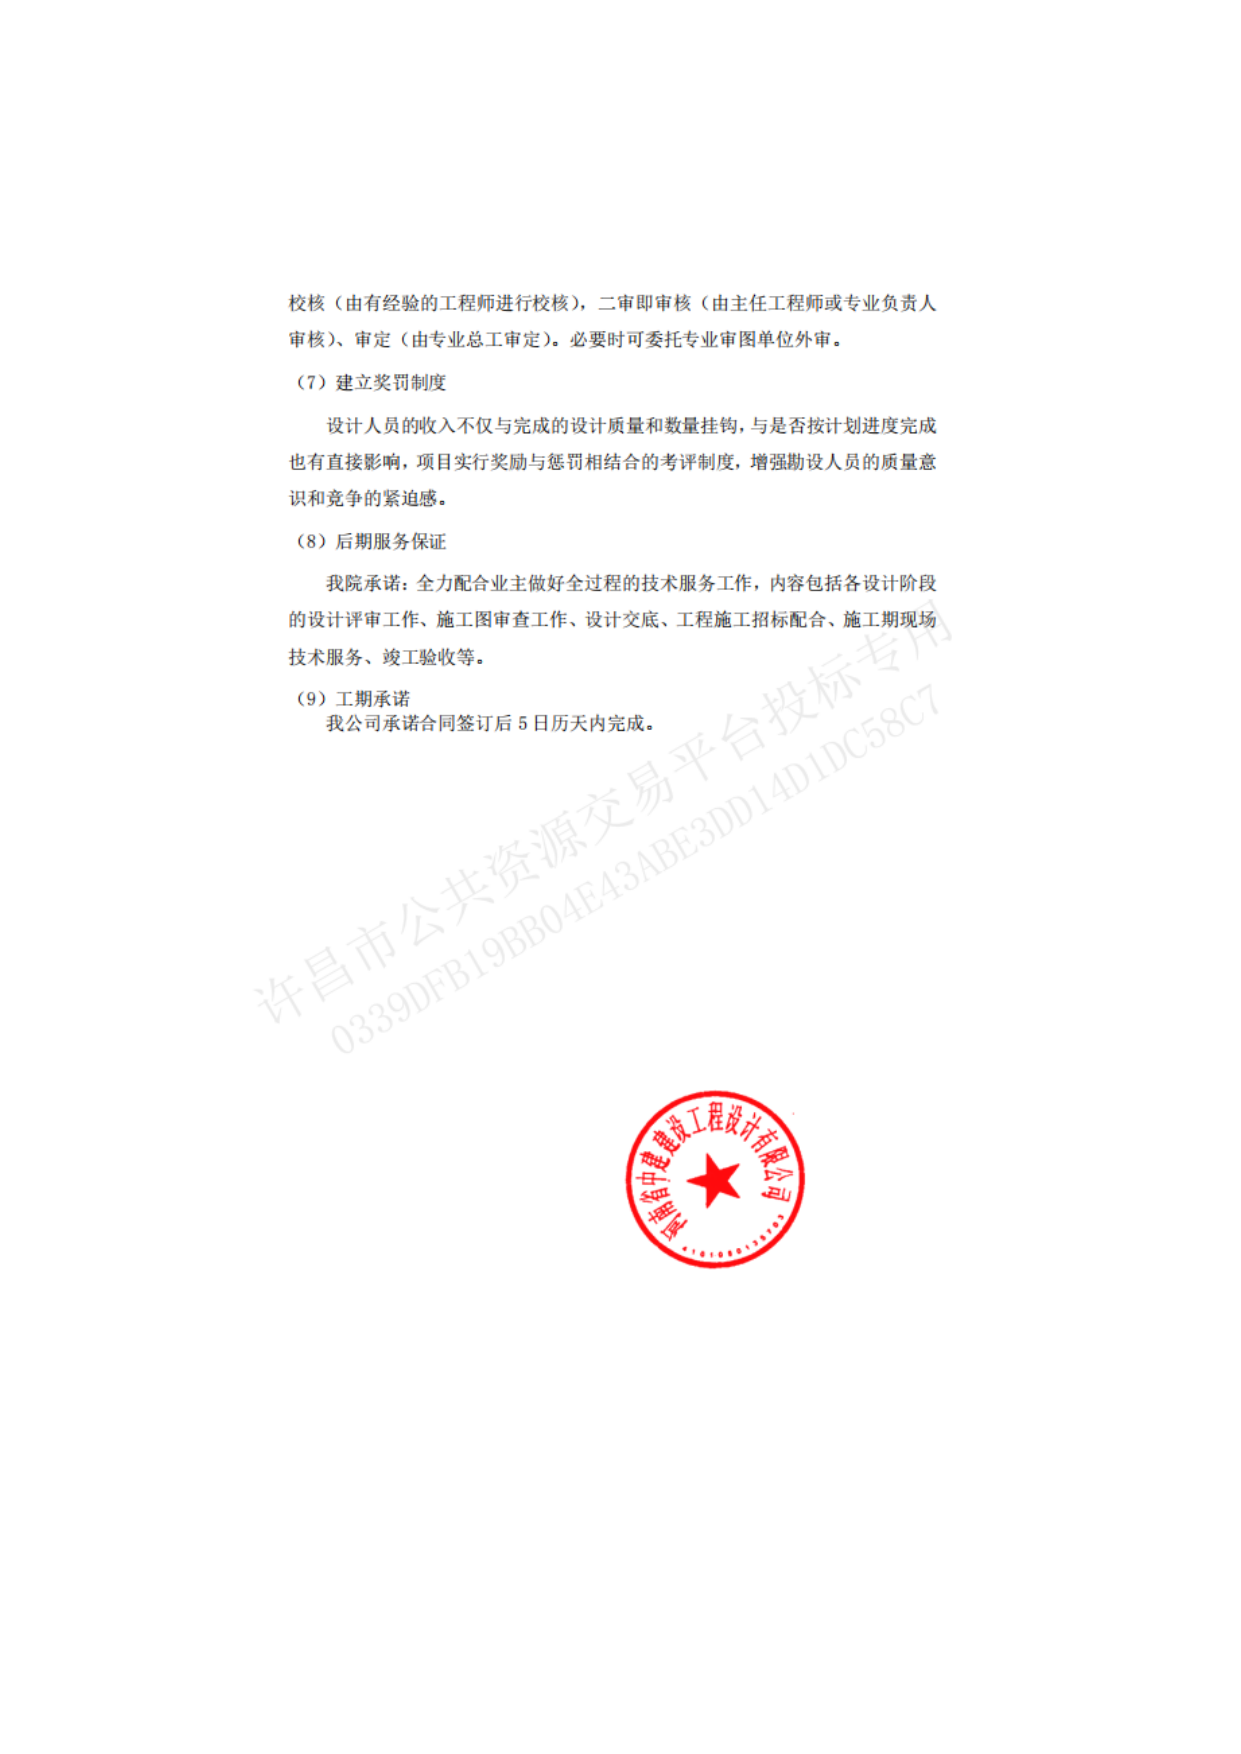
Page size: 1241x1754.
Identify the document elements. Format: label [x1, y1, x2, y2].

picture [187, 194, 1053, 1282]
